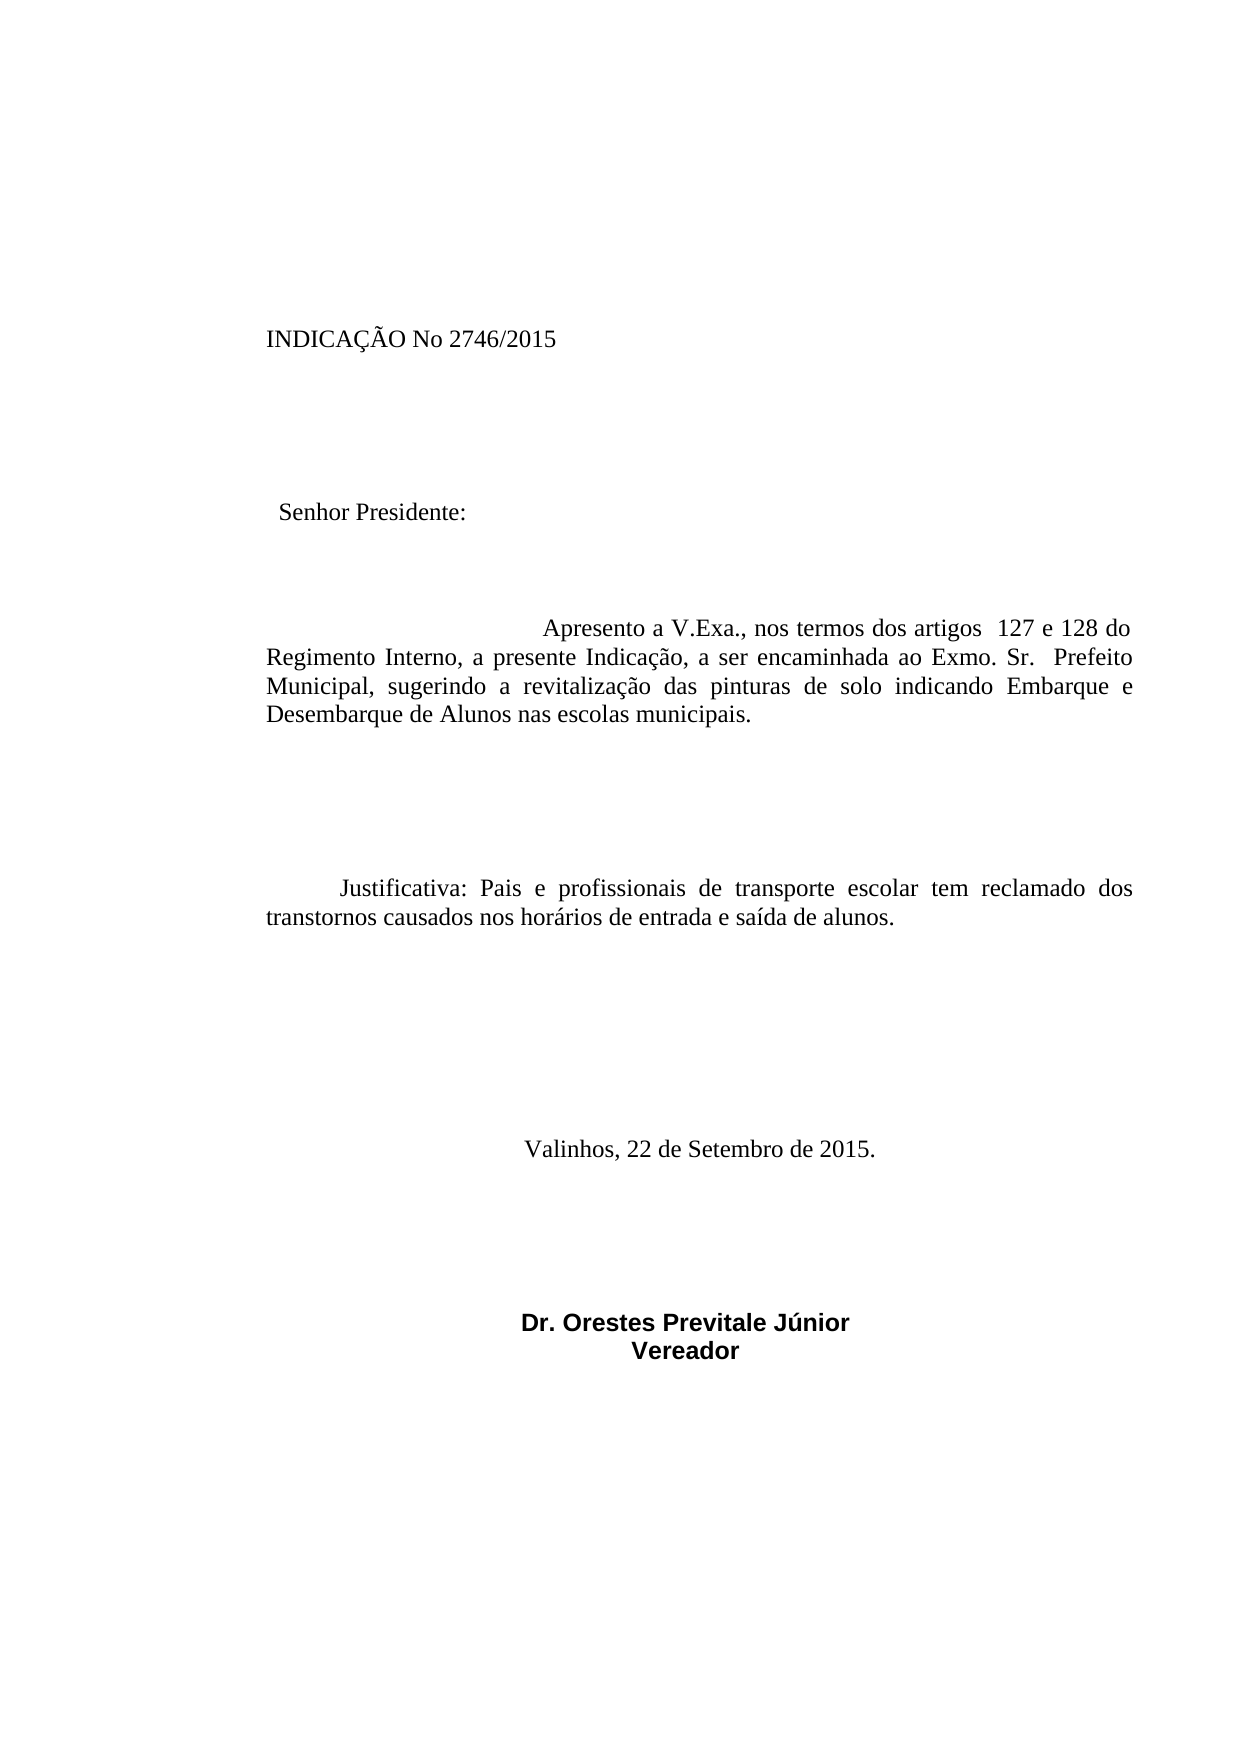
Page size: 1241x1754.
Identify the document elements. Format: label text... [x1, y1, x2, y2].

text Valinhos, 22 de Setembro de 2015. [266, 1134, 1134, 1162]
text Senhor Presidente: [266, 497, 1134, 526]
text Justificativa: Pais e profissionais de transporte escolar tem reclamado dos transtornos causados nos horários de entrada e saída de alunos. [266, 873, 1134, 931]
text Dr. Orestes Previtale Júnior [266, 1307, 1105, 1336]
text Apresento a V.Exa., nos termos dos artigos 127 e 128 do Regimento Interno, a presente Indicação, a ser encaminhada ao Exmo. Sr. Prefeito Municipal, sugerindo a revitalização das pinturas de solo indicando Embarque e Desembarque de Alunos nas escolas municipais. [266, 613, 1134, 728]
text Vereador [266, 1336, 1105, 1365]
text INDICAÇÃO No 2746/2015 [266, 324, 1134, 352]
